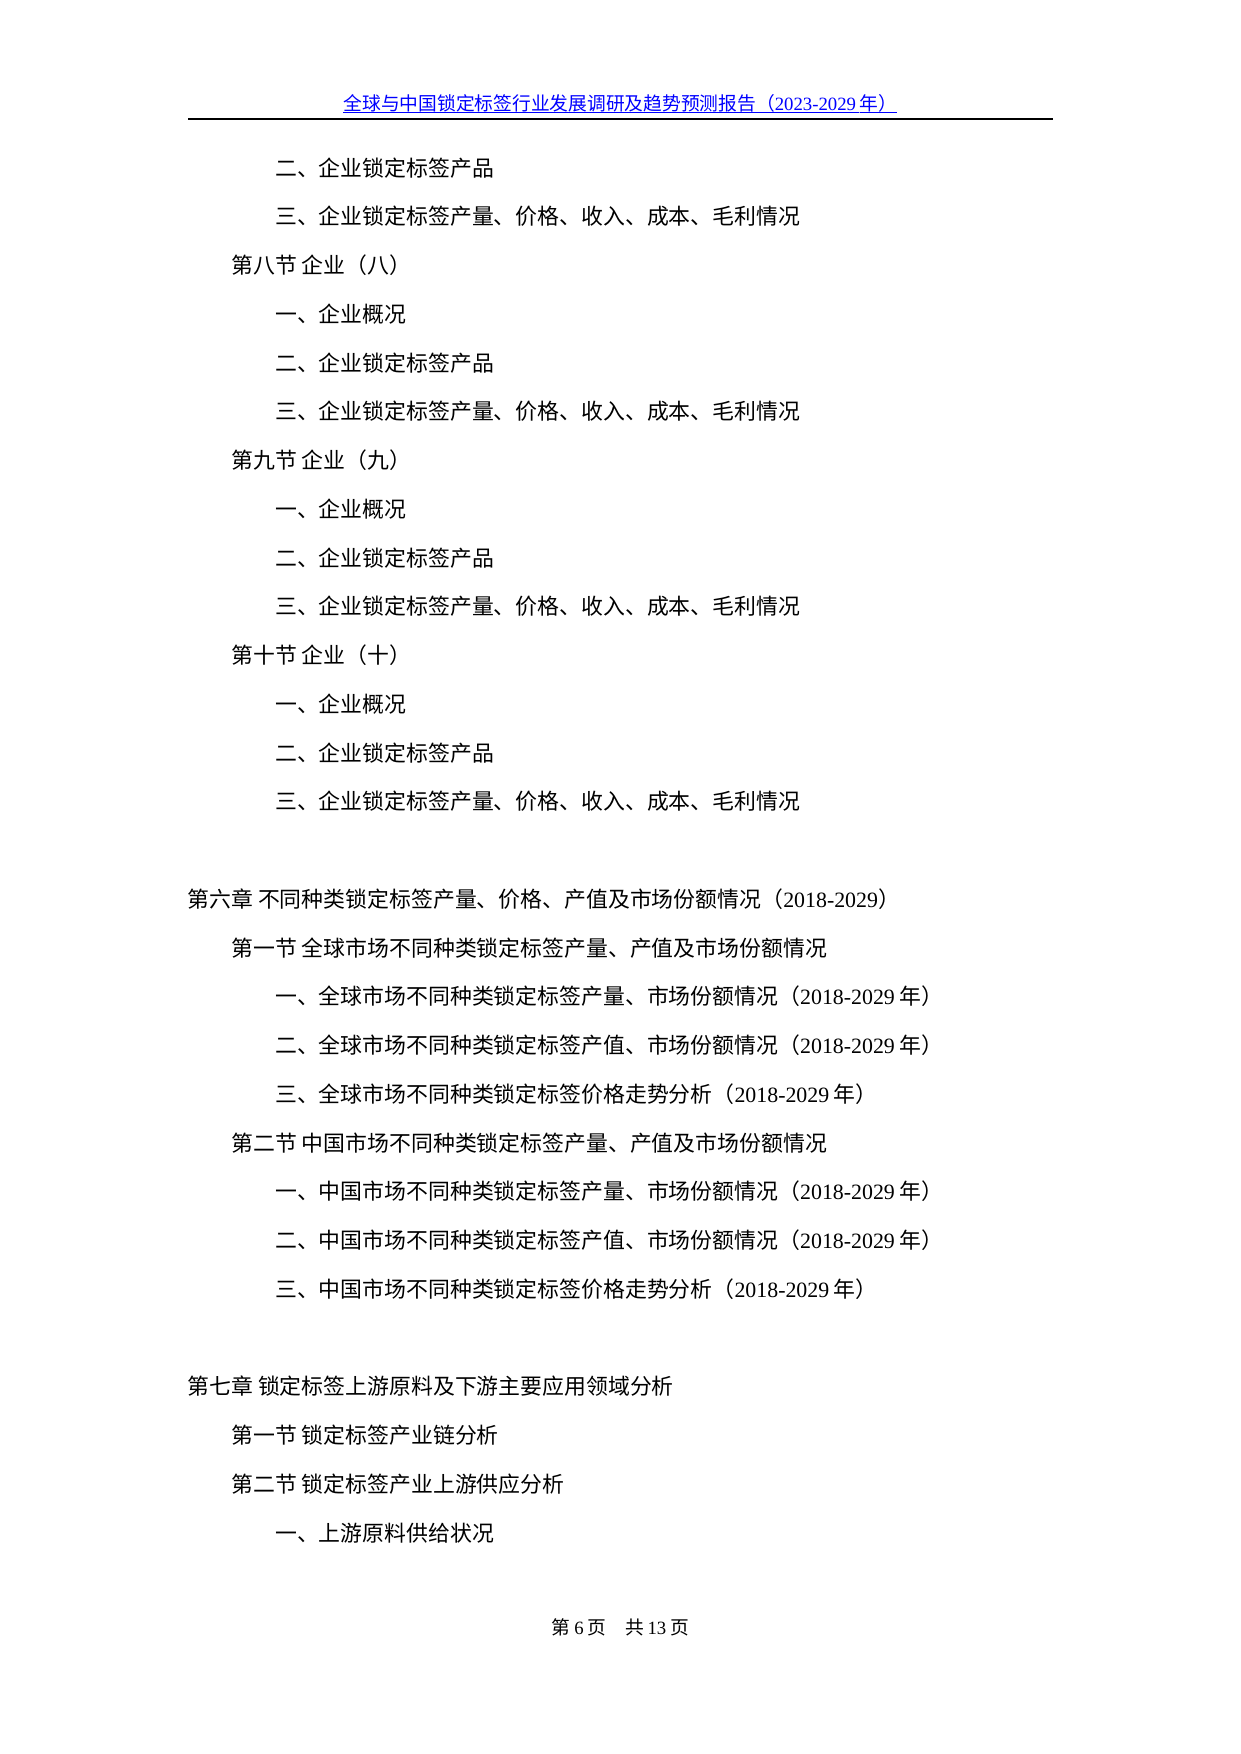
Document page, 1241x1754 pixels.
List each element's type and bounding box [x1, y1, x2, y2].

text [187, 150, 1053, 1548]
